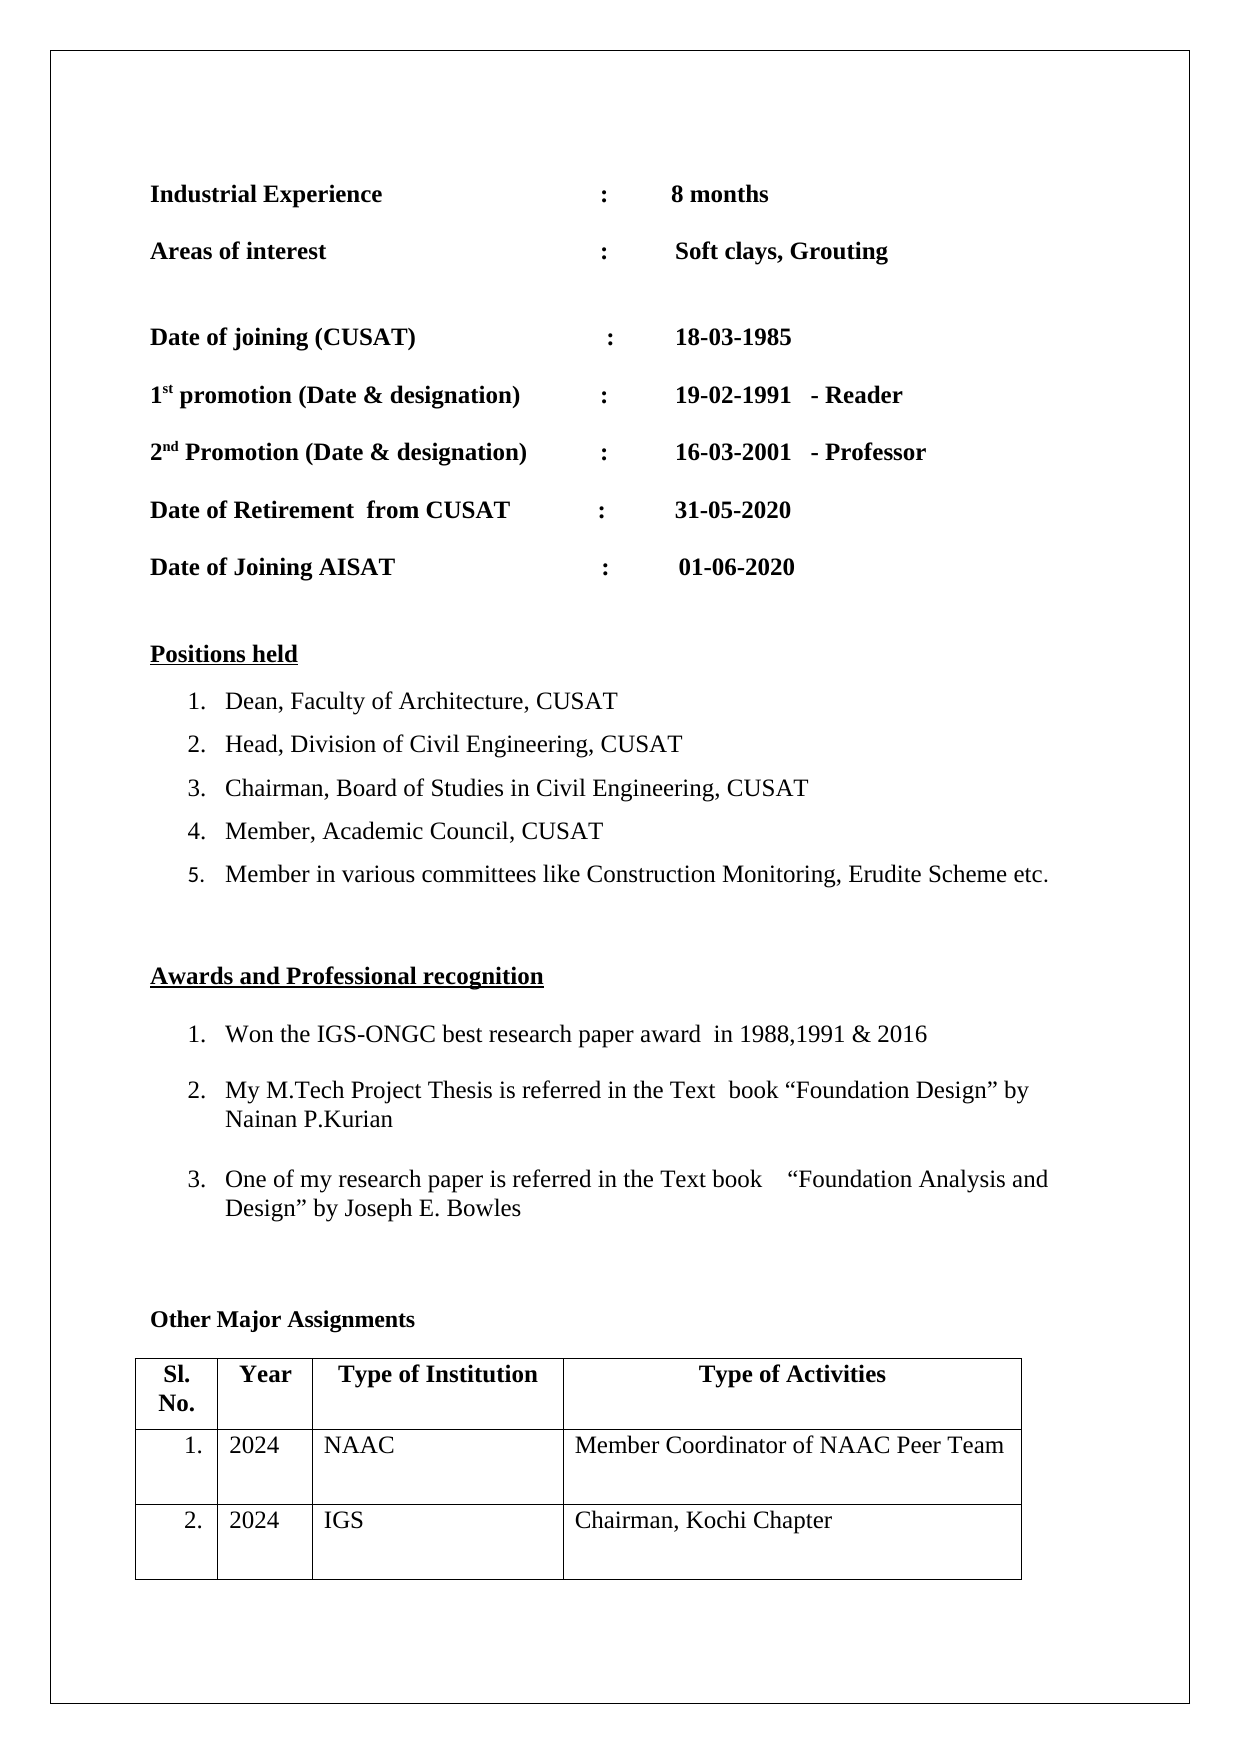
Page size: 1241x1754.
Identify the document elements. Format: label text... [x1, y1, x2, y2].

table_header Type of Activities [564, 1359, 1021, 1429]
table_cell 2024 [218, 1430, 312, 1504]
table_cell 2024 [218, 1505, 312, 1579]
table_header Year [218, 1359, 312, 1429]
text Areas of interest : Soft clays, Grouting [150, 236, 1090, 265]
text Date of Joining AISAT : 01-06-2020 [150, 552, 1090, 581]
text 2nd Promotion (Date & designation) : 16-03-2001 - Professor [150, 437, 1090, 466]
table_cell Member Coordinator of NAAC Peer Team [564, 1430, 1021, 1504]
list Won the IGS-ONGC best research paper award in 1988,1991 & 2016 [187, 1019, 1090, 1047]
text 1st promotion (Date & designation) : 19-02-1991 - Reader [150, 380, 1090, 409]
list Member, Academic Council, CUSAT [187, 816, 1090, 844]
list Head, Division of Civil Engineering, CUSAT [187, 729, 1090, 758]
list One of my research paper is referred in the Text book “Foundation Analysis and Design” by Joseph E. Bowles [187, 1164, 1090, 1221]
table_cell IGS [313, 1505, 563, 1579]
text Positions held [150, 639, 1090, 667]
text Industrial Experience : 8 months [150, 179, 1090, 207]
list Member in various committees like Construction Monitoring, Erudite Scheme etc. [187, 859, 1090, 888]
table_cell [136, 1430, 217, 1504]
table_header Sl. No. [136, 1359, 217, 1429]
list My M.Tech Project Thesis is referred in the Text book “Foundation Design” by Nainan P.Kurian [187, 1075, 1090, 1133]
table_header Type of Institution [313, 1359, 563, 1429]
text Other Major Assignments [150, 1306, 1090, 1333]
list Dean, Faculty of Architecture, CUSAT [187, 686, 1090, 715]
table_cell NAAC [313, 1430, 563, 1504]
text Date of Retirement from CUSAT : 31-05-2020 [150, 495, 1090, 524]
text Awards and Professional recognition [150, 961, 1090, 990]
list Chairman, Board of Studies in Civil Engineering, CUSAT [187, 773, 1090, 801]
table_cell [136, 1505, 217, 1579]
table_cell Chairman, Kochi Chapter [564, 1505, 1021, 1579]
text Date of joining (CUSAT) : 18-03-1985 [150, 322, 1090, 351]
